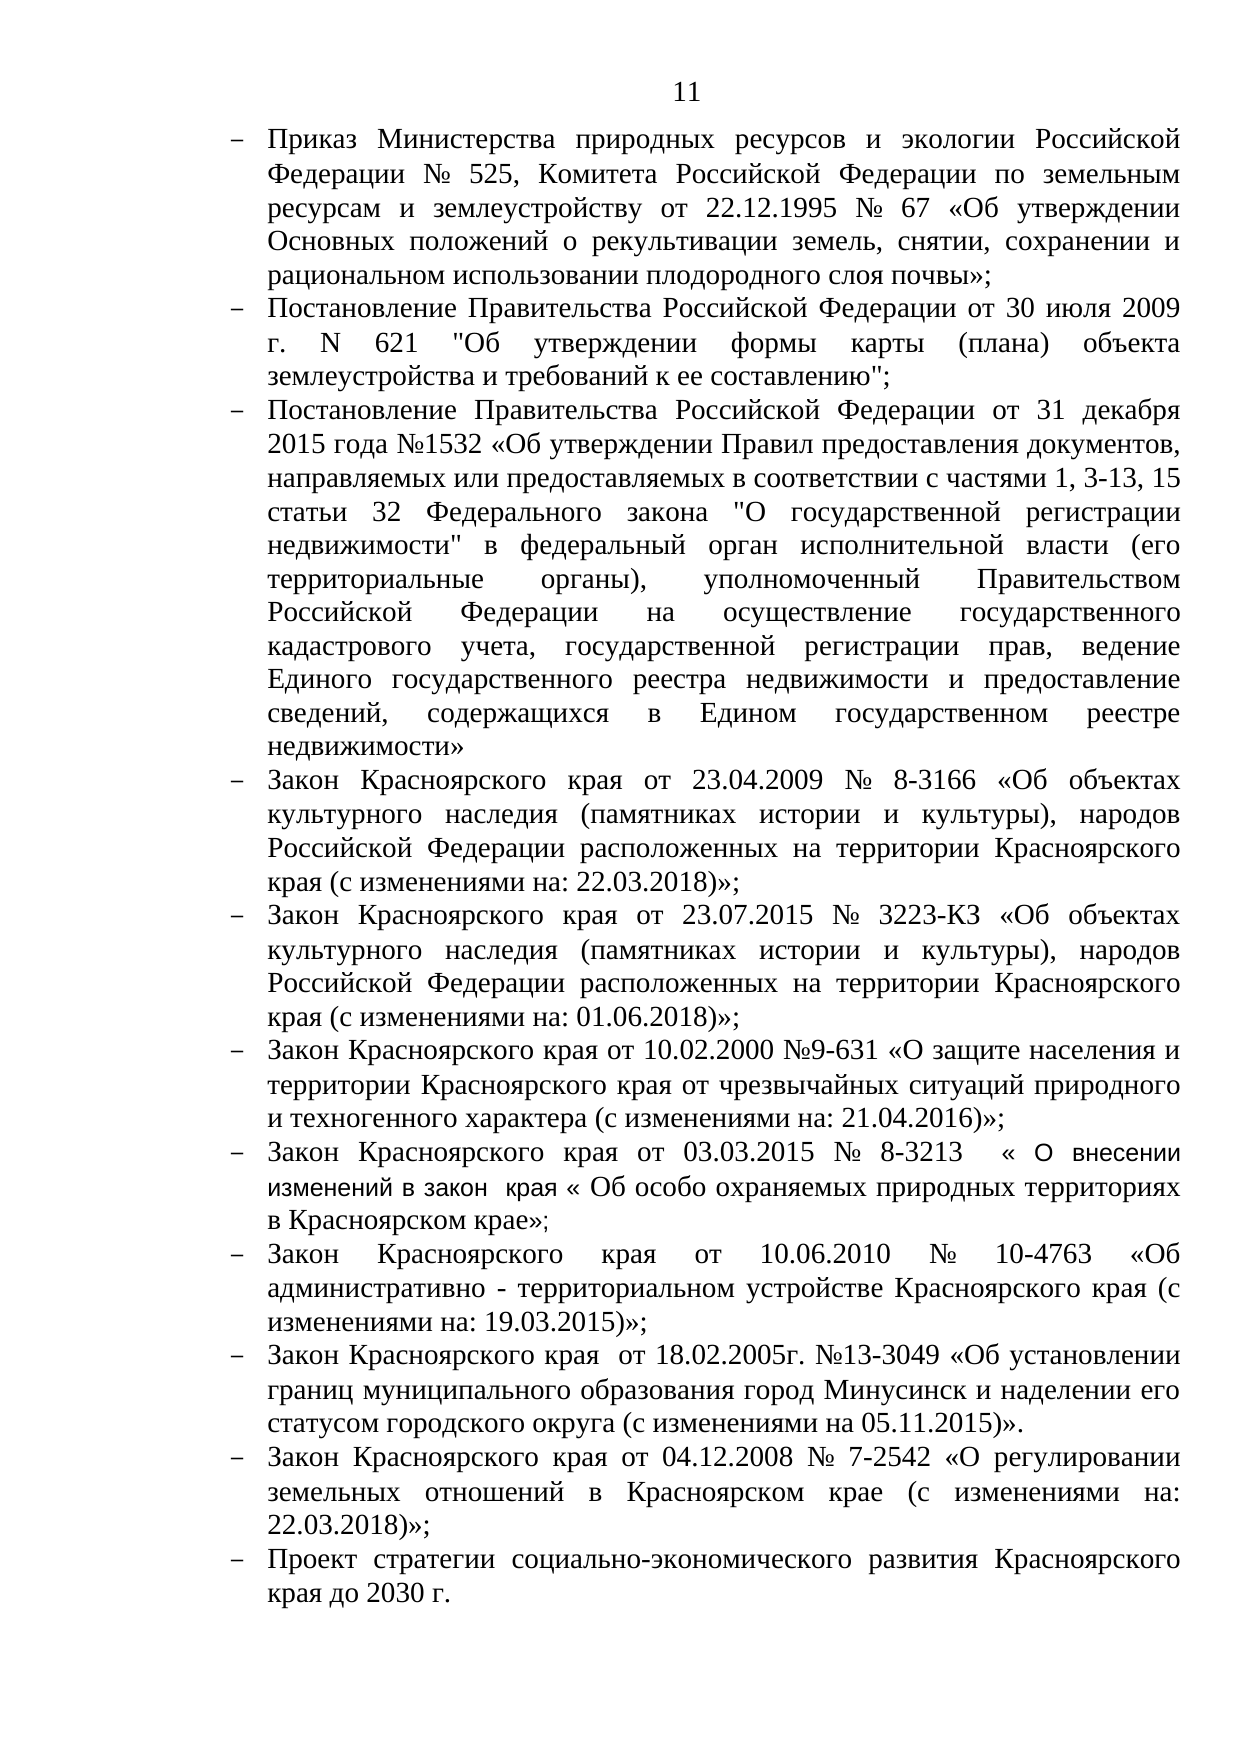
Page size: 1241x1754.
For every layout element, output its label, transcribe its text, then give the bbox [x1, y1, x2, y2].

list Закон Красноярского края от 18.02.2005г. №13-3049 «Об установлении границ муниципального образования город Минусинск и наделении его статусом городского округа (с изменениями на 05.11.2015)». [229, 1337, 1181, 1439]
list Приказ Министерства природных ресурсов и экологии Российской Федерации № 525, Комитета Российской Федерации по земельным ресурсам и землеустройству от 22.12.1995 № 67 «Об утверждении Основных положений о рекультивации земель, снятии, сохранении и рациональном использовании плодородного слоя почвы»; [229, 122, 1181, 290]
list Закон Красноярского края от 10.02.2000 №9-631 «О защите населения и территории Красноярского края от чрезвычайных ситуаций природного и техногенного характера (с изменениями на: 21.04.2016)»; [229, 1032, 1181, 1134]
list Постановление Правительства Российской Федерации от 31 декабря 2015 года №1532 «Об утверждении Правил предоставления документов, направляемых или предоставляемых в соответствии с частями 1, 3-13, 15 статьи 32 Федерального закона "О государственной регистрации недвижимости" в федеральный орган исполнительной власти (его территориальные органы), уполномоченный Правительством Российской Федерации на осуществление государственного кадастрового учета, государственной регистрации прав, ведение Единого государственного реестра недвижимости и предоставление сведений, содержащихся в Едином государственном реестре недвижимости» [229, 392, 1181, 762]
list Закон Красноярского края от 23.07.2015 № 3223-КЗ «Об объектах культурного наследия (памятниках истории и культуры), народов Российской Федерации расположенных на территории Красноярского края (с изменениями на: 01.06.2018)»; [229, 897, 1181, 1032]
list Закон Красноярского края от 23.04.2009 № 8-3166 «Об объектах культурного наследия (памятниках истории и культуры), народов Российской Федерации расположенных на территории Красноярского края (с изменениями на: 22.03.2018)»; [229, 762, 1181, 897]
list Закон Красноярского края от 10.06.2010 № 10-4763 «Об административно - территориальном устройстве Красноярского края (с изменениями на: 19.03.2015)»; [229, 1236, 1181, 1337]
list Закон Красноярского края от 04.12.2008 № 7-2542 «О регулировании земельных отношений в Красноярском крае (с изменениями на: 22.03.2018)»; [229, 1439, 1181, 1541]
list Проект стратегии социально-экономического развития Красноярского края до 2030 г. [229, 1541, 1181, 1609]
list Постановление Правительства Российской Федерации от 30 июля 2009 г. N 621 "Об утверждении формы карты (плана) объекта землеустройства и требований к ее составлению"; [229, 290, 1181, 392]
list Закон Красноярского края от 03.03.2015 № 8-3213 « О внесении изменений в закон края « Об особо охраняемых природных территориях в Красноярском крае»; [229, 1134, 1181, 1236]
